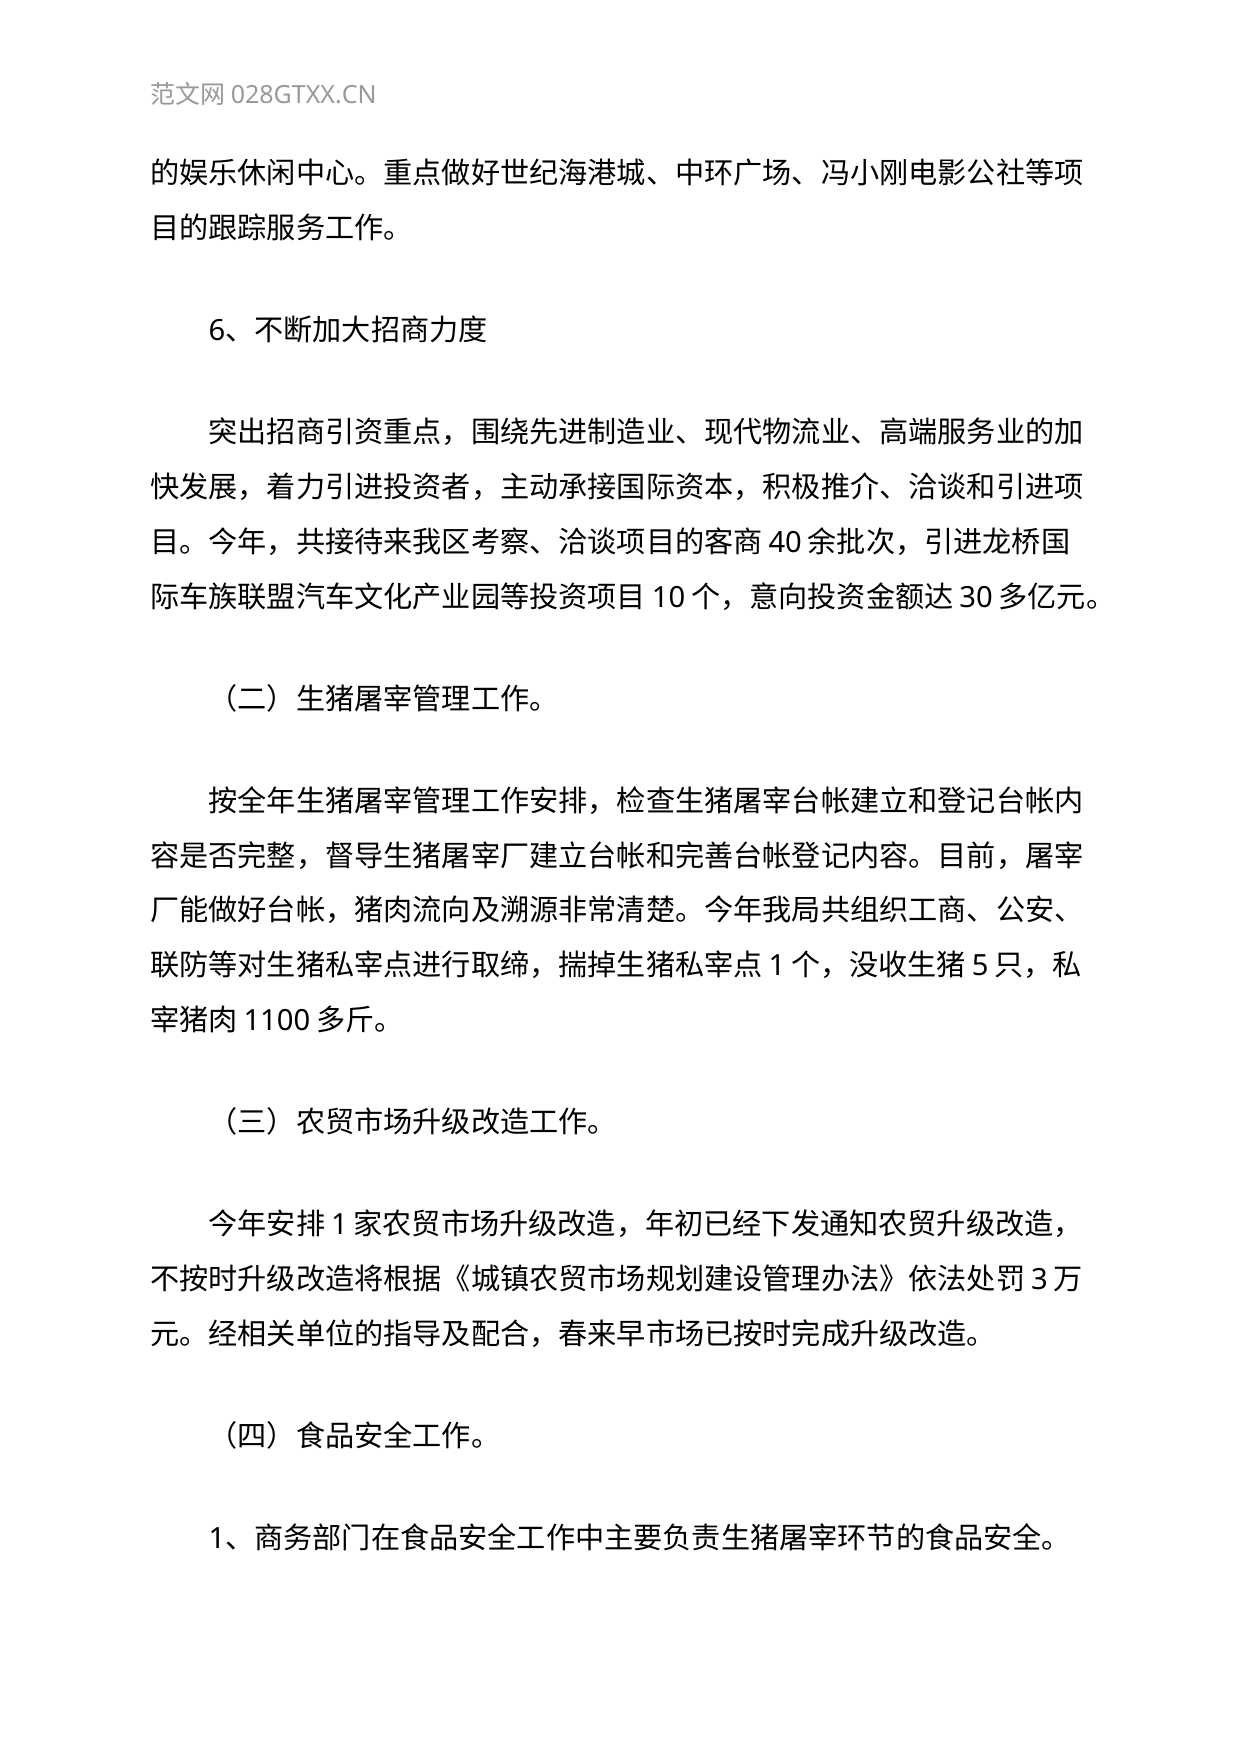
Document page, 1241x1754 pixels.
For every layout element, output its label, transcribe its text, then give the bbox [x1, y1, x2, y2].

text 6、不断加大招商力度 [150, 307, 1090, 349]
text （四）食品安全工作。 [150, 1412, 1090, 1455]
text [150, 150, 1090, 247]
text （三）农贸市场升级改造工作。 [150, 1099, 1090, 1141]
text 今年安排1家农贸市场升级改造，年初已经下发通知农贸升级改造，不按时升级改造将根据《城镇农贸市场规划建设管理办法》依法处罚3万元。经相关单位的指导及配合，春来早市场已按时完成升级改造。 [150, 1201, 1090, 1353]
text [150, 1514, 1090, 1557]
text 按全年生猪屠宰管理工作安排，检查生猪屠宰台帐建立和登记台帐内容是否完整，督导生猪屠宰厂建立台帐和完善台帐登记内容。目前，屠宰厂能做好台帐，猪肉流向及溯源非常清楚。今年我局共组织工商、公安、联防等对生猪私宰点进行取缔，揣掉生猪私宰点1个，没收生猪5只，私宰猪肉1100多斤。 [150, 777, 1090, 1039]
text （二）生猪屠宰管理工作。 [150, 675, 1090, 718]
text 突出招商引资重点，围绕先进制造业、现代物流业、高端服务业的加快发展，着力引进投资者，主动承接国际资本，积极推介、洽谈和引进项目。今年，共接待来我区考察、洽谈项目的客商40余批次，引进龙桥国际车族联盟汽车文化产业园等投资项目10个，意向投资金额达30多亿元。 [150, 409, 1090, 616]
